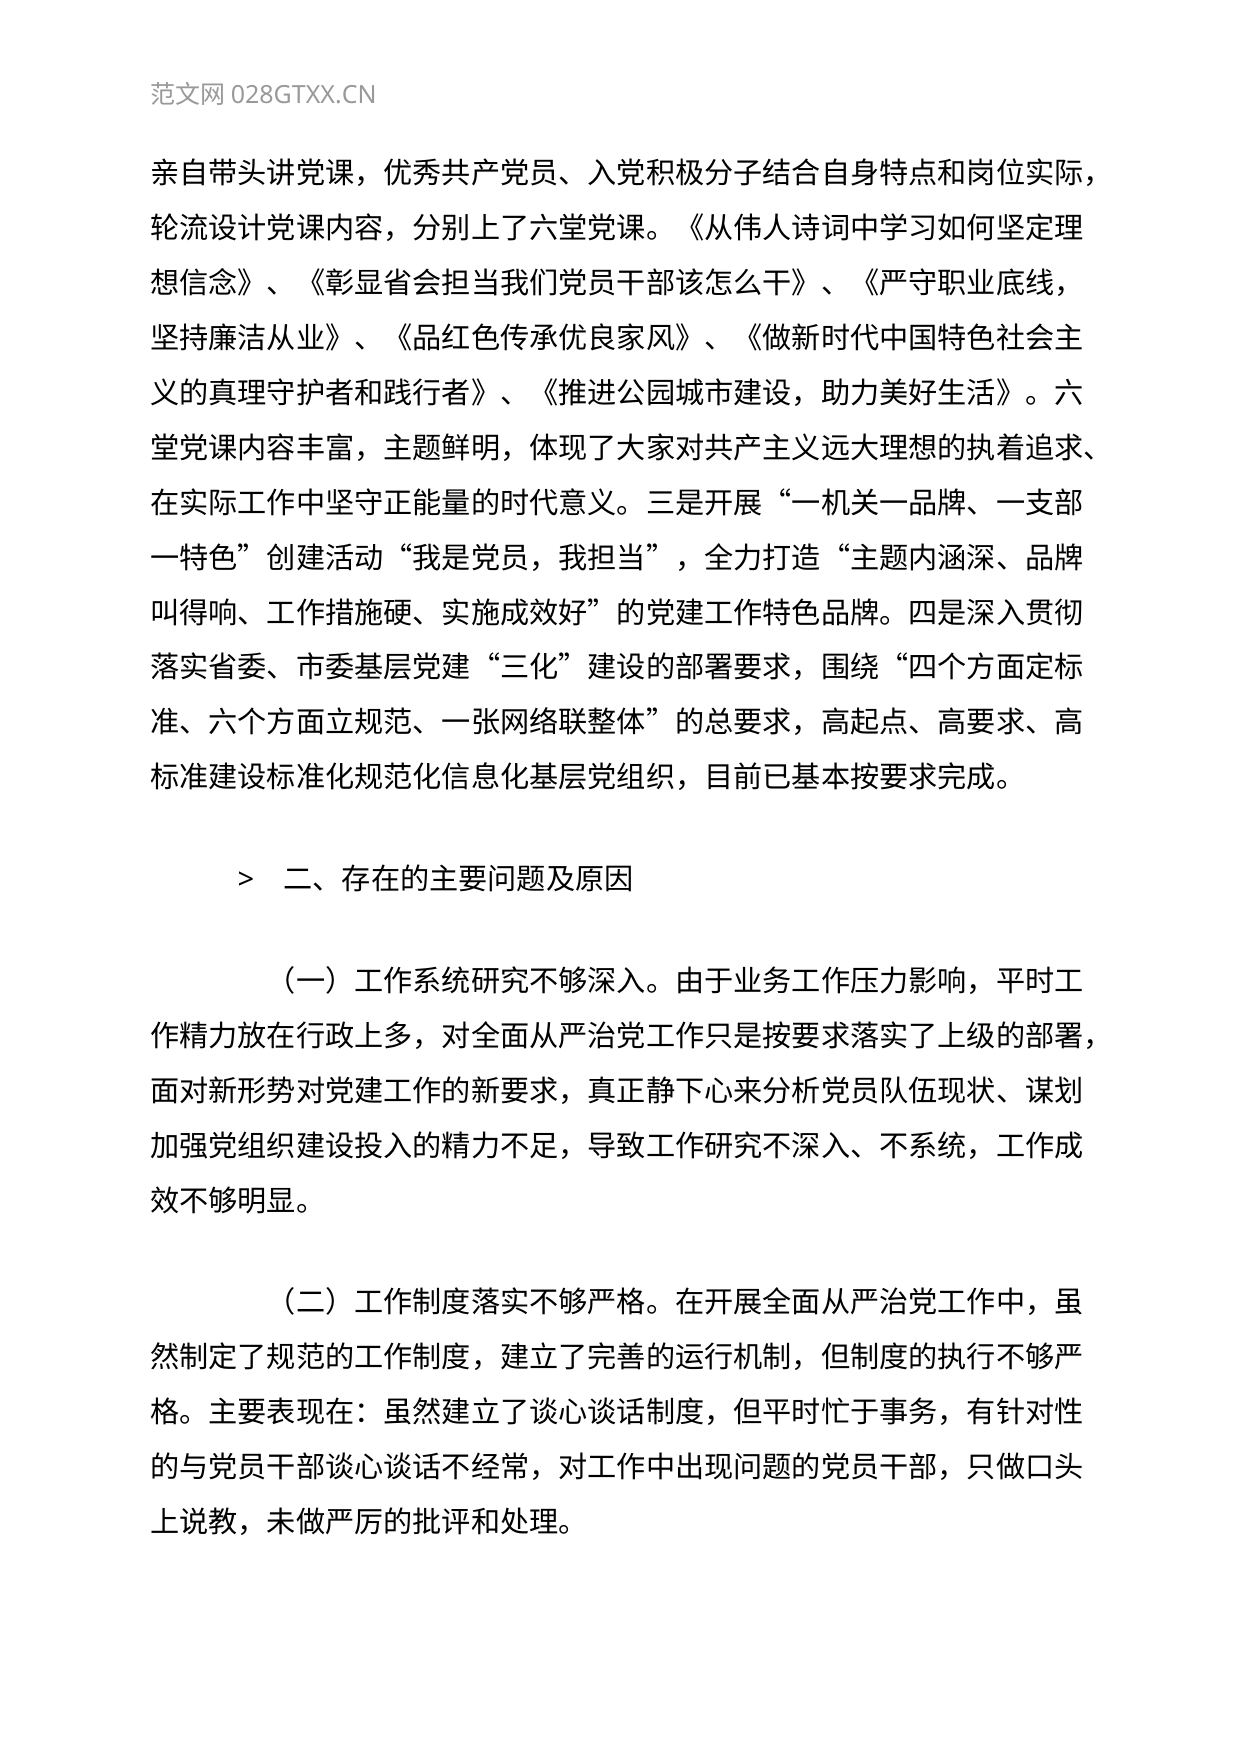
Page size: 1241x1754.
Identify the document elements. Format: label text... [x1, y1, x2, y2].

text （一）工作系统研究不够深入。由于业务工作压力影响，平时工作精力放在行政上多，对全面从严治党工作只是按要求落实了上级的部署，面对新形势对党建工作的新要求，真正静下心来分析党员队伍现状、谋划加强党组织建设投入的精力不足，导致工作研究不深入、不系统，工作成效不够明显。 [150, 958, 1090, 1219]
text > 二、存在的主要问题及原因 [150, 856, 1090, 898]
text （二）工作制度落实不够严格。在开展全面从严治党工作中，虽然制定了规范的工作制度，建立了完善的运行机制，但制度的执行不够严格。主要表现在：虽然建立了谈心谈话制度，但平时忙于事务，有针对性的与党员干部谈心谈话不经常，对工作中出现问题的党员干部，只做口头上说教，未做严厉的批评和处理。 [150, 1279, 1090, 1541]
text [150, 150, 1090, 796]
